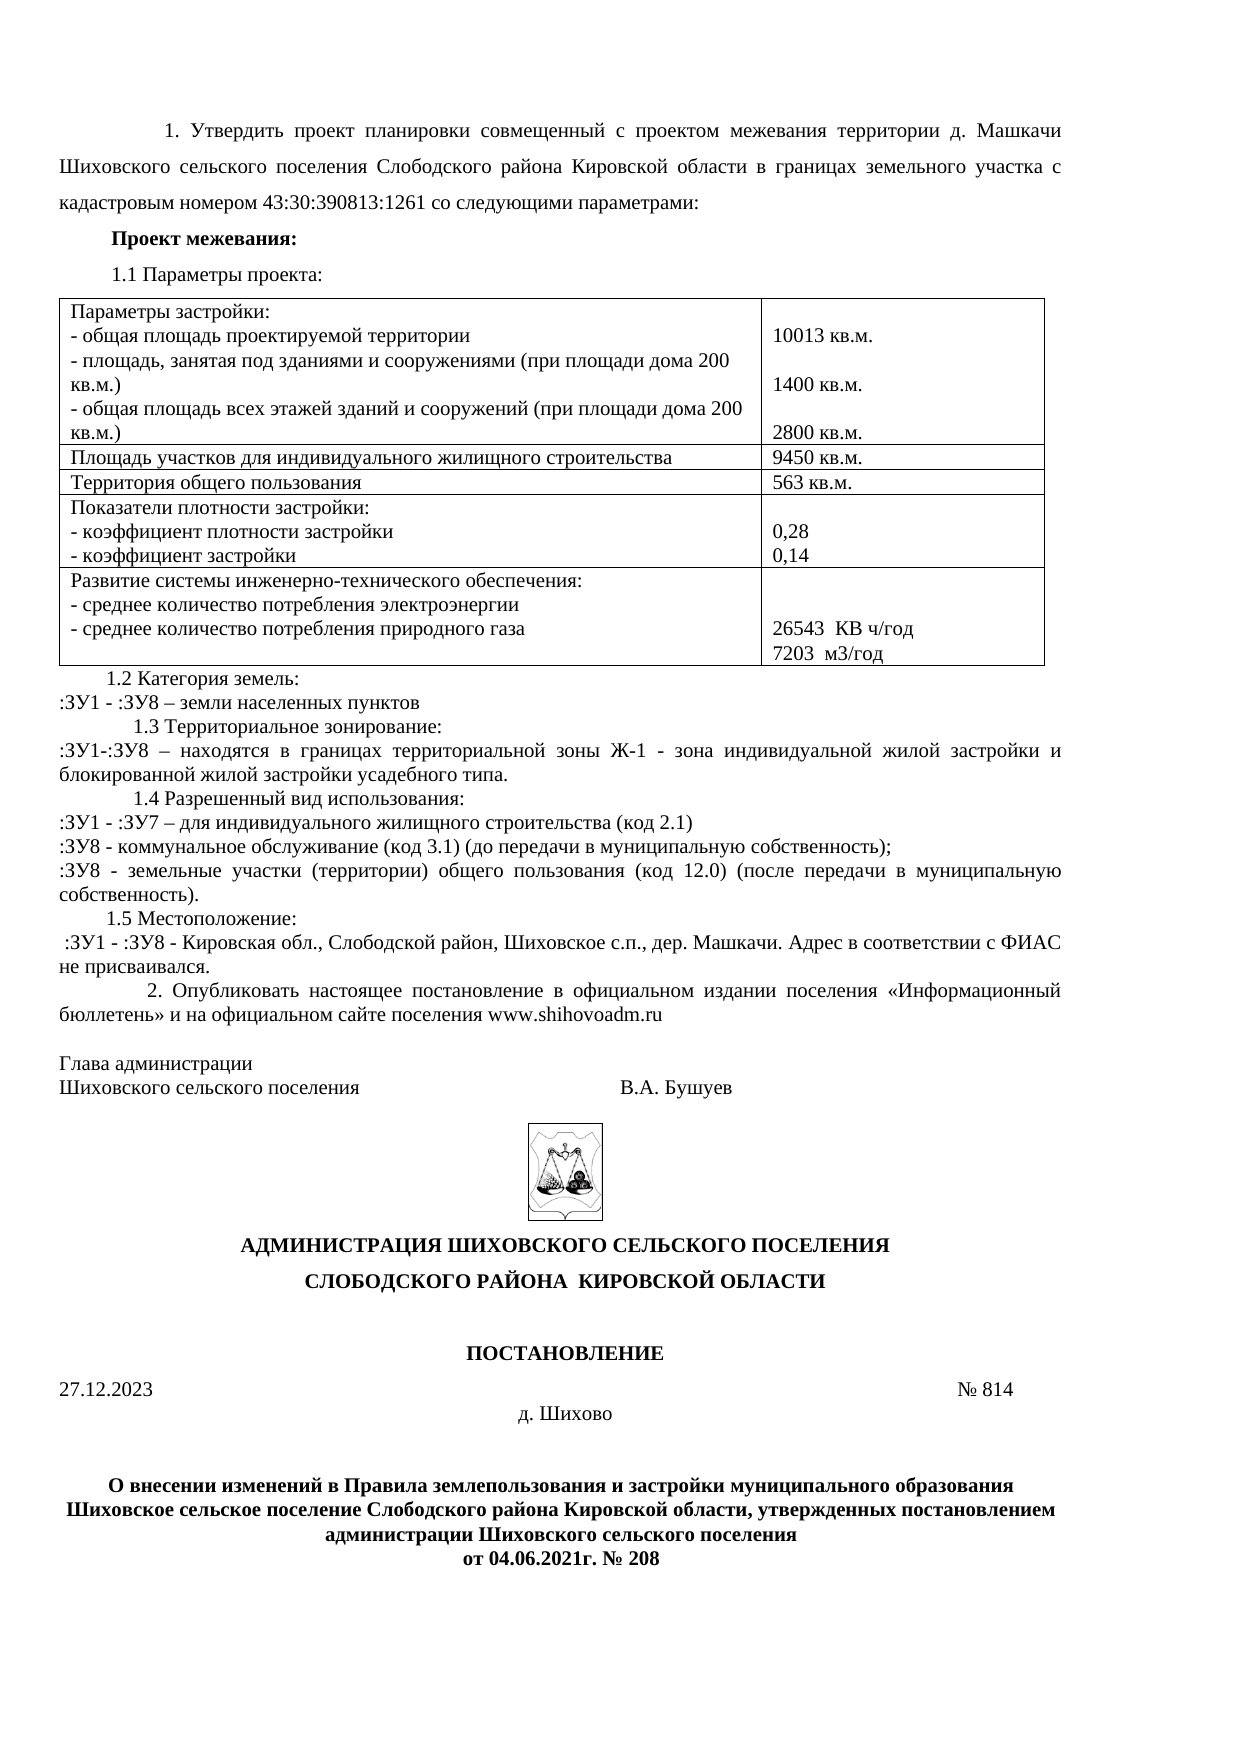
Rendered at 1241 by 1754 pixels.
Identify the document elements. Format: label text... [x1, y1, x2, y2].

text 1.3 Территориальное зонирование: [59, 714, 1063, 738]
text д. Шихово [59, 1401, 1071, 1425]
text О внесении изменений в Правила землепользования и застройки муниципального образования Шиховское сельское поселение Слободского района Кировской области, утвержденных постановлением администрации Шиховского сельского поселения [59, 1473, 1063, 1546]
text 27.12.2023 № 814 [59, 1377, 1071, 1401]
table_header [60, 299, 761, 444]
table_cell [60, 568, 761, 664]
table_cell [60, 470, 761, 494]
text 2. Опубликовать настоящее постановление в официальном издании поселения «Информационный бюллетень» и на официальном сайте поселения www.shihovoadm.ru [59, 978, 1063, 1026]
text :ЗУ1-:ЗУ8 – находятся в границах территориальной зоны Ж-1 - зона индивидуальной жилой застройки и блокированной жилой застройки усадебного типа. [59, 738, 1063, 786]
text 1.1 Параметры проекта: [59, 262, 1063, 286]
text 1.2 Категория земель: [59, 666, 1063, 689]
text 1.5 Местоположение: [59, 906, 1063, 930]
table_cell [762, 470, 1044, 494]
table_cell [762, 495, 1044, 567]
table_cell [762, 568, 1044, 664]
text от 04.06.2021г. № 208 [59, 1546, 1063, 1569]
text Глава администрации [59, 1051, 1063, 1074]
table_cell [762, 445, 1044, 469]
text администрация ШИХОВСКОГО СЕЛЬСКОГО ПОСЕЛЕНИЯ [59, 1233, 1071, 1257]
text :ЗУ1 - :ЗУ7 – для индивидуального жилищного строительства (код 2.1) [59, 810, 1063, 834]
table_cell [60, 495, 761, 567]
text 1.4 Разрешенный вид использования: [59, 786, 1063, 810]
text :ЗУ8 - земельные участки (территории) общего пользования (код 12.0) (после передачи в муниципальную собственность). [59, 858, 1063, 906]
text Проект межевания: [59, 226, 1063, 250]
text :ЗУ8 - коммунальное обслуживание (код 3.1) (до передачи в муниципальную собственность); [59, 834, 1063, 858]
text 1. Утвердить проект планировки совмещенный с проектом межевания территории д. Машкачи Шиховского сельского поселения Слободского района Кировской области в границах земельного участка с кадастровым номером 43:30:390813:1261 со следующими параметрами: [59, 118, 1063, 214]
text :ЗУ1 - :ЗУ8 - Кировская обл., Слободской район, Шиховское с.п., дер. Машкачи. Адрес в соответствии с ФИАС не присваивался. [59, 930, 1063, 978]
text слободского района КИРОВСКОЙ ОБЛАСТИ [59, 1269, 1071, 1293]
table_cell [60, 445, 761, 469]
text ПОСТАНОВЛЕНИЕ [59, 1341, 1071, 1365]
text Шиховского сельского поселения В.А. Бушуев [59, 1074, 1063, 1099]
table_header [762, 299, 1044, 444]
text :ЗУ1 - :ЗУ8 – земли населенных пунктов [59, 689, 1063, 714]
